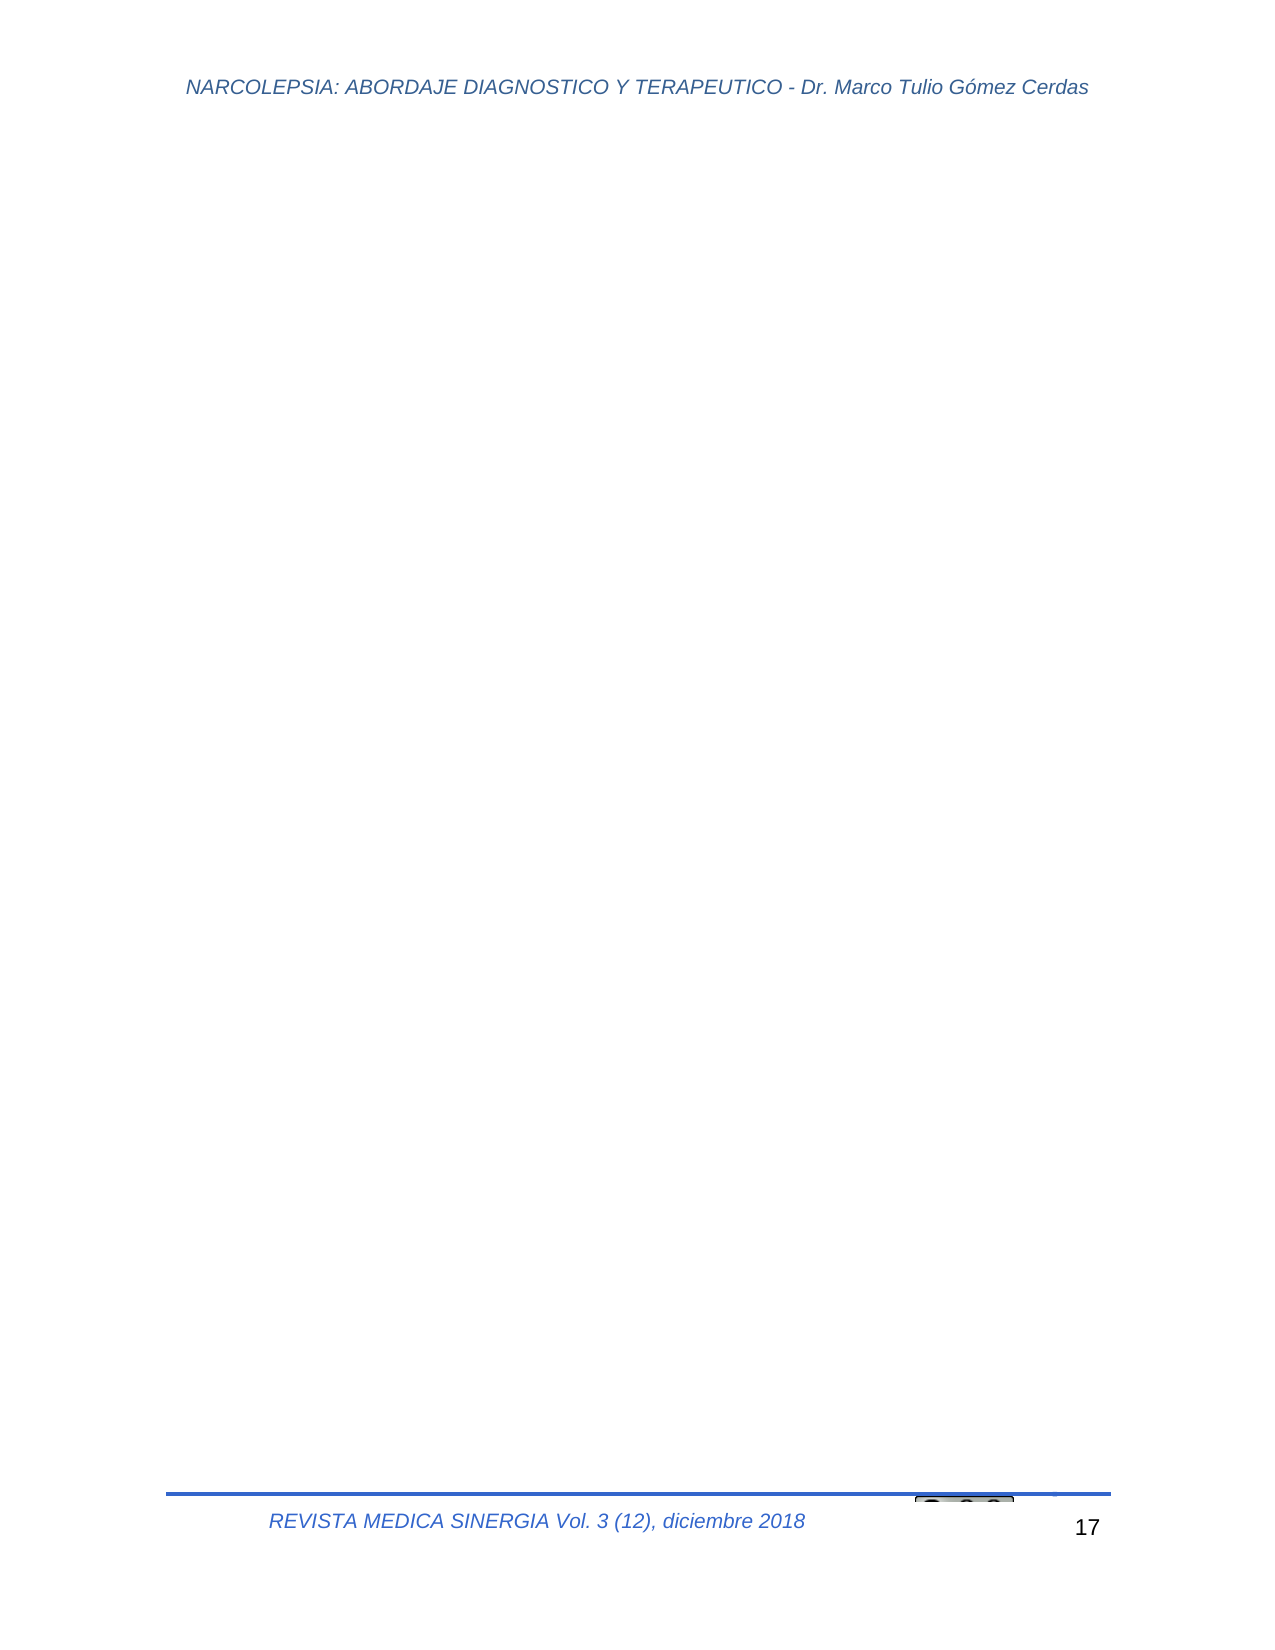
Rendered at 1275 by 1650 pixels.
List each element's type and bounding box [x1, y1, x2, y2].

picture [915, 1496, 1014, 1502]
